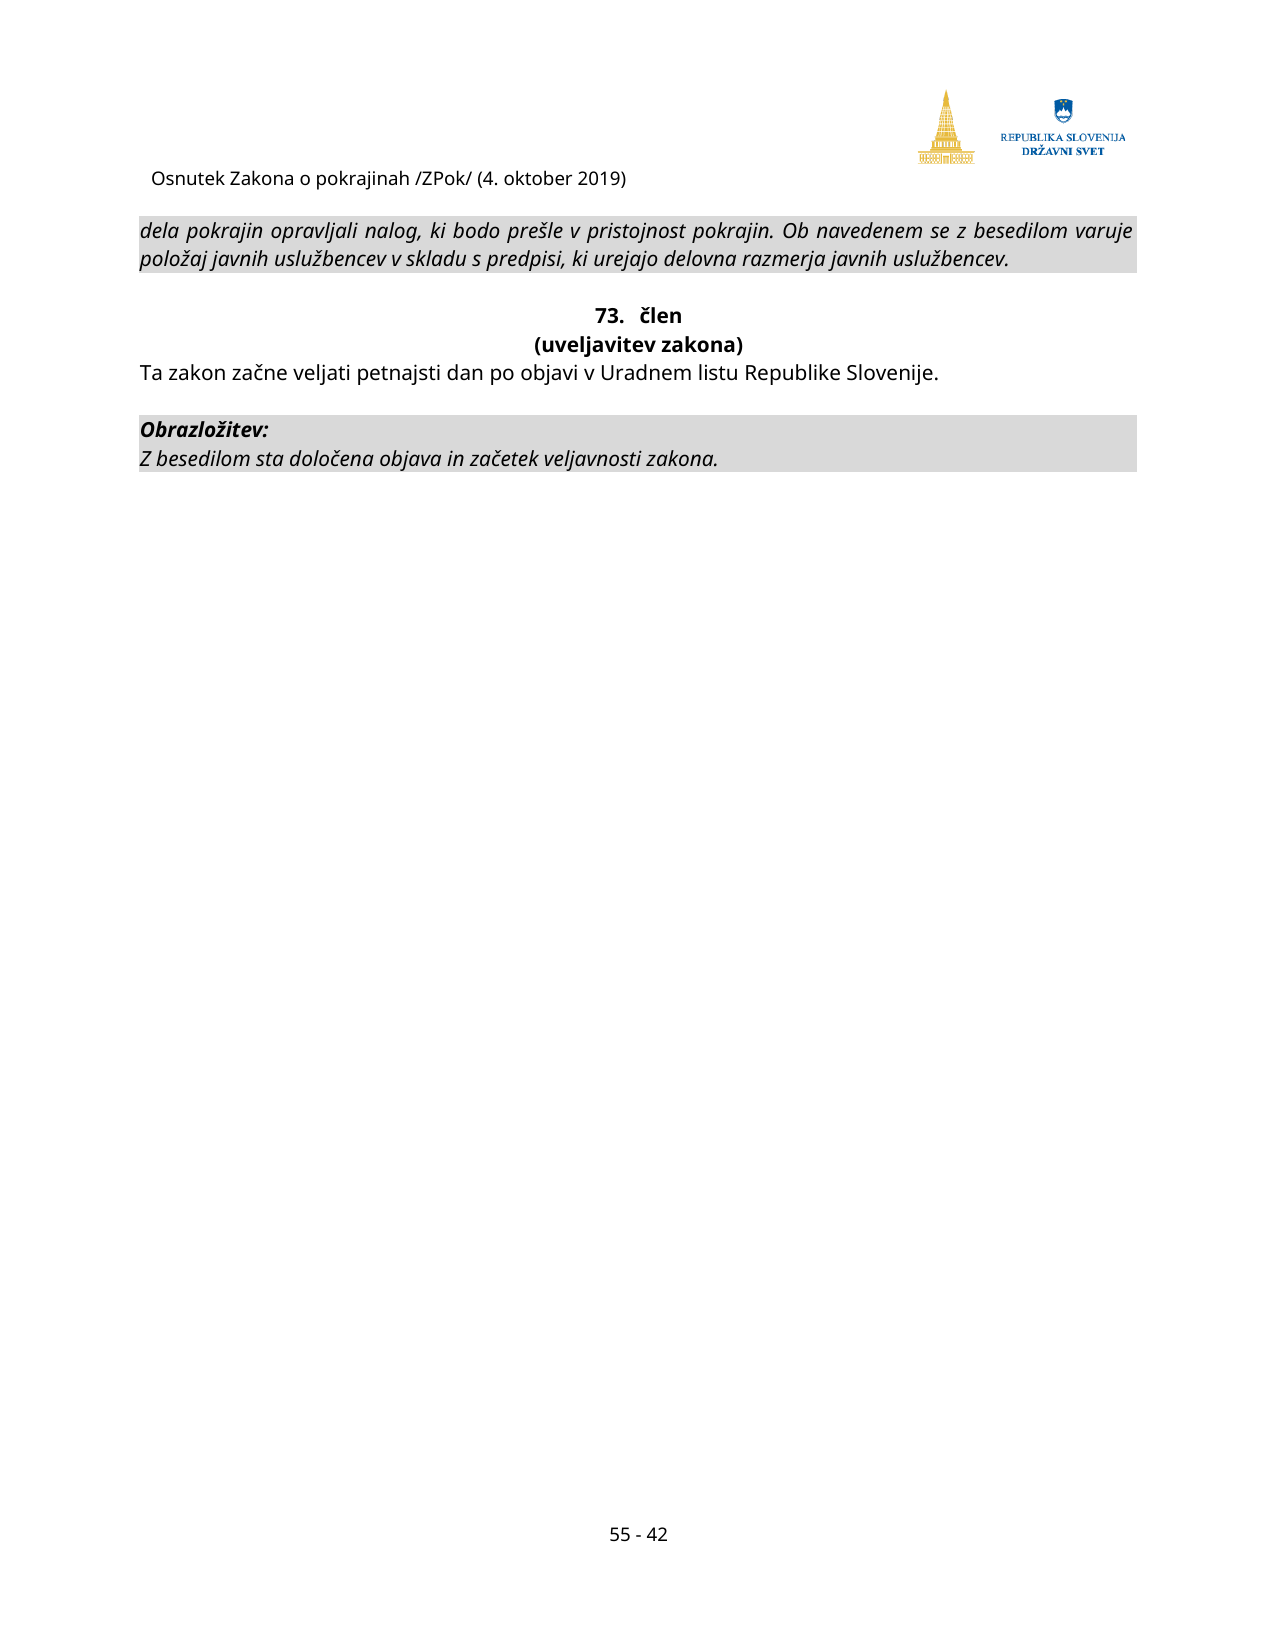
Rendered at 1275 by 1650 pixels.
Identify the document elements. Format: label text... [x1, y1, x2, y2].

text (uveljavitev zakona) [139, 330, 1137, 358]
text Z besedilom sta določena objava in začetek veljavnosti zakona. [139, 444, 1137, 472]
picture [917, 88, 1126, 164]
text Obrazložitev: [139, 415, 1137, 444]
list člen [139, 301, 1137, 330]
text Ta zakon začne veljati petnajsti dan po objavi v Uradnem listu Republike Slovenije. [139, 358, 1137, 387]
